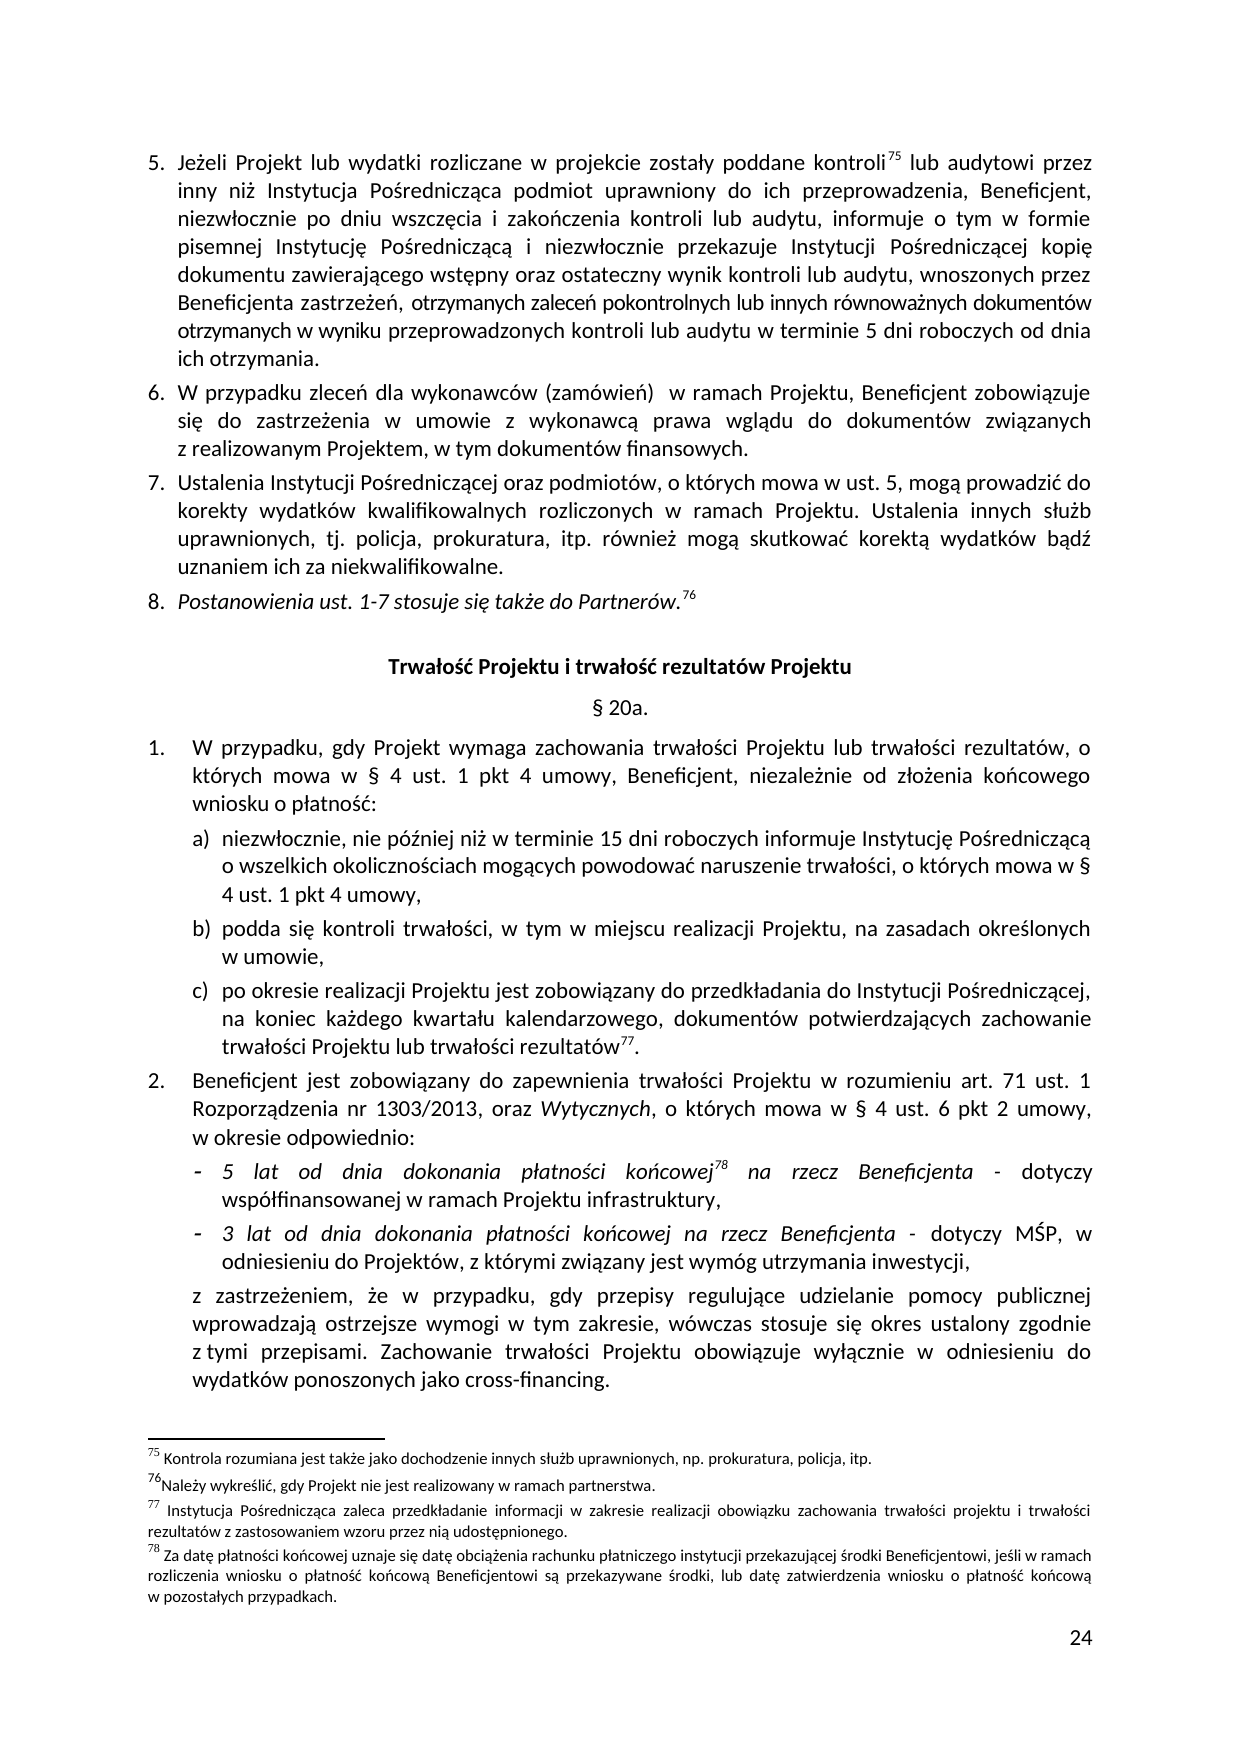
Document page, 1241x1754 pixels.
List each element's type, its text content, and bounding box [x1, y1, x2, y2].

list niezwłocznie, nie później niż w terminie 15 dni roboczych informuje Instytucję Pośredniczącą o wszelkich okolicznościach mogących powodować naruszenie trwałości, o których mowa w § 4 ust. 1 pkt 4 umowy, [192, 824, 1092, 908]
list 5 lat od dnia dokonania płatności końcowej na rzecz Beneficjenta - dotyczy współfinansowanej w ramach Projektu infrastruktury, [192, 1157, 1092, 1213]
list po okresie realizacji Projektu jest zobowiązany do przedkładania do Instytucji Pośredniczącej, na koniec każdego kwartału kalendarzowego, dokumentów potwierdzających zachowanie trwałości Projektu lub trwałości rezultatów. [192, 976, 1092, 1060]
text § 20a. [148, 693, 1092, 721]
list Ustalenia Instytucji Pośredniczącej oraz podmiotów, o których mowa w ust. 5, mogą prowadzić do korekty wydatków kwalifikowalnych rozliczonych w ramach Projektu. Ustalenia innych służb uprawnionych, tj. policja, prokuratura, itp. również mogą skutkować korektą wydatków bądź uznaniem ich za niekwalifikowalne. [148, 468, 1092, 581]
list Beneficjent jest zobowiązany do zapewnienia trwałości Projektu w rozumieniu art. 71 ust. 1 Rozporządzenia nr 1303/2013, oraz Wytycznych, o których mowa w § 4 ust. 6 pkt 2 umowy, w okresie odpowiednio: [148, 1067, 1092, 1151]
list W przypadku, gdy Projekt wymaga zachowania trwałości Projektu lub trwałości rezultatów, o których mowa w § 4 ust. 1 pkt 4 umowy, Beneficjent, niezależnie od złożenia końcowego wniosku o płatność: [148, 733, 1092, 817]
list W przypadku zleceń dla wykonawców (zamówień) w ramach Projektu, Beneficjent zobowiązuje się do zastrzeżenia w umowie z wykonawcą prawa wglądu do dokumentów związanych z realizowanym Projektem, w tym dokumentów finansowych. [148, 378, 1092, 462]
list 3 lat od dnia dokonania płatności końcowej na rzecz Beneficjenta - dotyczy MŚP, w odniesieniu do Projektów, z którymi związany jest wymóg utrzymania inwestycji, [192, 1219, 1092, 1275]
text Trwałość Projektu i trwałość rezultatów Projektu [148, 652, 1092, 680]
list z zastrzeżeniem, że w przypadku, gdy przepisy regulujące udzielanie pomocy publicznej wprowadzają ostrzejsze wymogi w tym zakresie, wówczas stosuje się okres ustalony zgodnie z tymi przepisami. Zachowanie trwałości Projektu obowiązuje wyłącznie w odniesieniu do wydatków ponoszonych jako cross-financing. [192, 1281, 1092, 1393]
list podda się kontroli trwałości, w tym w miejscu realizacji Projektu, na zasadach określonych w umowie, [192, 914, 1092, 970]
list Jeżeli Projekt lub wydatki rozliczane w projekcie zostały poddane kontroli lub audytowi przez inny niż Instytucja Pośrednicząca podmiot uprawniony do ich przeprowadzenia, Beneficjent, niezwłocznie po dniu wszczęcia i zakończenia kontroli lub audytu, informuje o tym w formie pisemnej Instytucję Pośredniczącą i niezwłocznie przekazuje Instytucji Pośredniczącej kopię dokumentu zawierającego wstępny oraz ostateczny wynik kontroli lub audytu, wnoszonych przez Beneficjenta zastrzeżeń, otrzymanych zaleceń pokontrolnych lub innych równoważnych dokumentów otrzymanych w wyniku przeprowadzonych kontroli lub audytu w terminie 5 dni roboczych od dnia ich otrzymania. [148, 148, 1092, 372]
list Postanowienia ust. 1-7 stosuje się także do Partnerów. [148, 587, 1092, 615]
